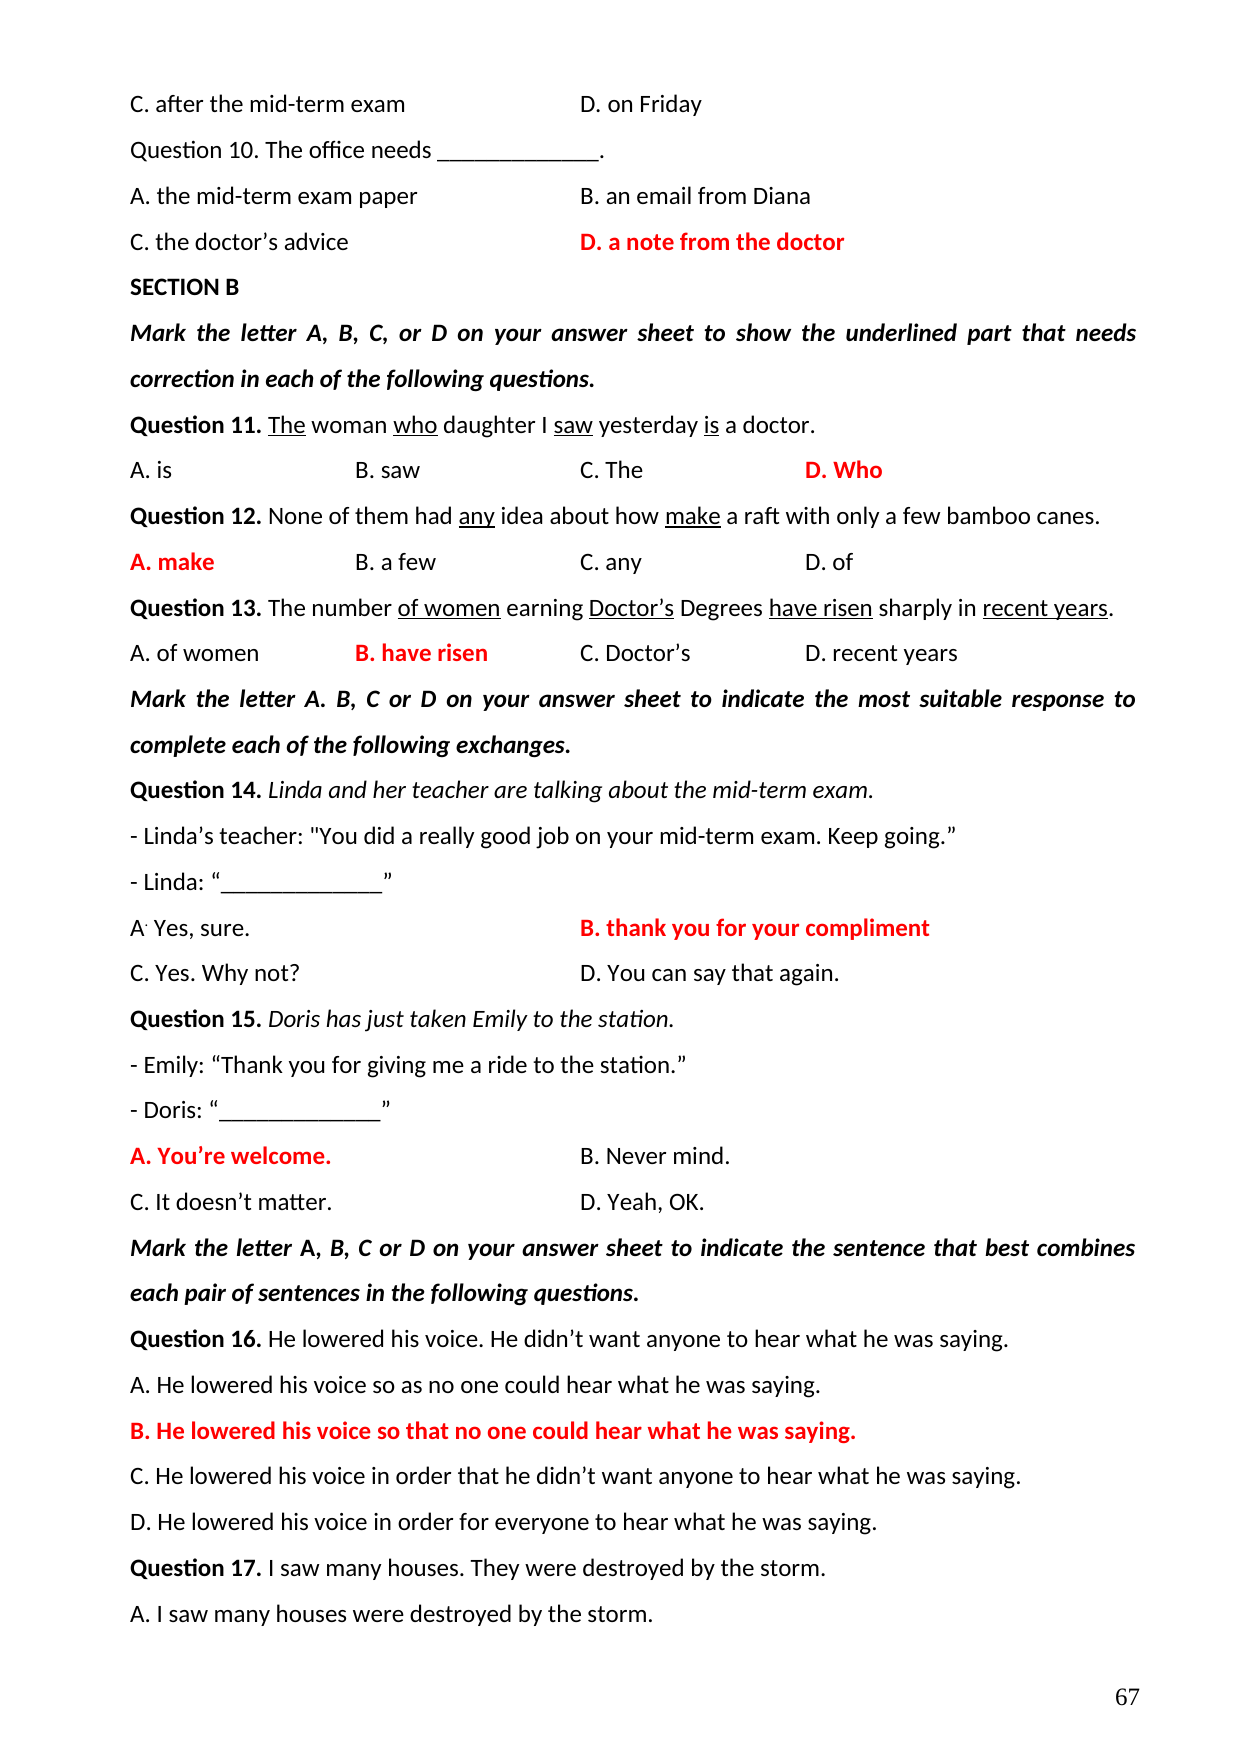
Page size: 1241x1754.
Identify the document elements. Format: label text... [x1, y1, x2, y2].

text A. make B. a few C. any D. of [130, 546, 1140, 576]
text A. Yes, sure. B. thank you for your compliment [130, 912, 1140, 942]
text Mark the letter A, B, C or D on your answer sheet to indicate the sentence that best combines each pair of sentences in the following questions. [130, 1232, 1140, 1308]
text SECTION B [130, 272, 1140, 302]
text Question 17. I saw many houses. They were destroyed by the storm. [130, 1552, 1140, 1582]
text - Doris: “_____________” [130, 1095, 1140, 1125]
text D. He lowered his voice in order for everyone to hear what he was saying. [130, 1506, 1140, 1537]
text Mark the letter A, B, C, or D on your answer sheet to show the underlined part that needs correction in each of the following questions. [130, 317, 1140, 393]
text A. is B. saw C. The D. Who [130, 454, 1140, 485]
text Question 13. The number of women earning Doctor’s Degrees have risen sharply in recent years. [130, 592, 1140, 622]
text C. after the mid-term exam D. on Friday [130, 89, 1140, 119]
text A. of women B. have risen C. Doctor’s D. recent years [130, 637, 1140, 668]
text - Linda: “_____________” [130, 866, 1140, 897]
text A. I saw many houses were destroyed by the storm. [130, 1598, 1140, 1628]
text Question 16. He lowered his voice. He didn’t want anyone to hear what he was saying. [130, 1323, 1140, 1354]
text Question 11. The woman who daughter I saw yesterday is a doctor. [130, 409, 1140, 439]
text A. the mid-term exam paper B. an email from Diana [130, 180, 1140, 211]
text Question 10. The office needs _____________. [130, 134, 1140, 165]
text Mark the letter A. B, C or D on your answer sheet to indicate the most suitable response to complete each of the following exchanges. [130, 683, 1140, 759]
text - Emily: “Thank you for giving me a ride to the station.” [130, 1049, 1140, 1079]
text Question 12. None of them had any idea about how make a raft with only a few bamboo canes. [130, 500, 1140, 531]
text C. It doesn’t matter. D. Yeah, OK. [130, 1186, 1140, 1217]
text Question 15. Doris has just taken Emily to the station. [130, 1003, 1140, 1034]
text A. He lowered his voice so as no one could hear what he was saying. [130, 1369, 1140, 1399]
text C. Yes. Why not? D. You can say that again. [130, 957, 1140, 988]
text B. He lowered his voice so that no one could hear what he was saying. [130, 1415, 1140, 1445]
text C. the doctor’s advice D. a note from the doctor [130, 226, 1140, 256]
text A. You’re welcome. B. Never mind. [130, 1140, 1140, 1171]
text C. He lowered his voice in order that he didn’t want anyone to hear what he was saying. [130, 1461, 1140, 1491]
text - Linda’s teacher: "You did a really good job on your mid-term exam. Keep going.” [130, 820, 1140, 851]
text Question 14. Linda and her teacher are talking about the mid-term exam. [130, 774, 1140, 805]
